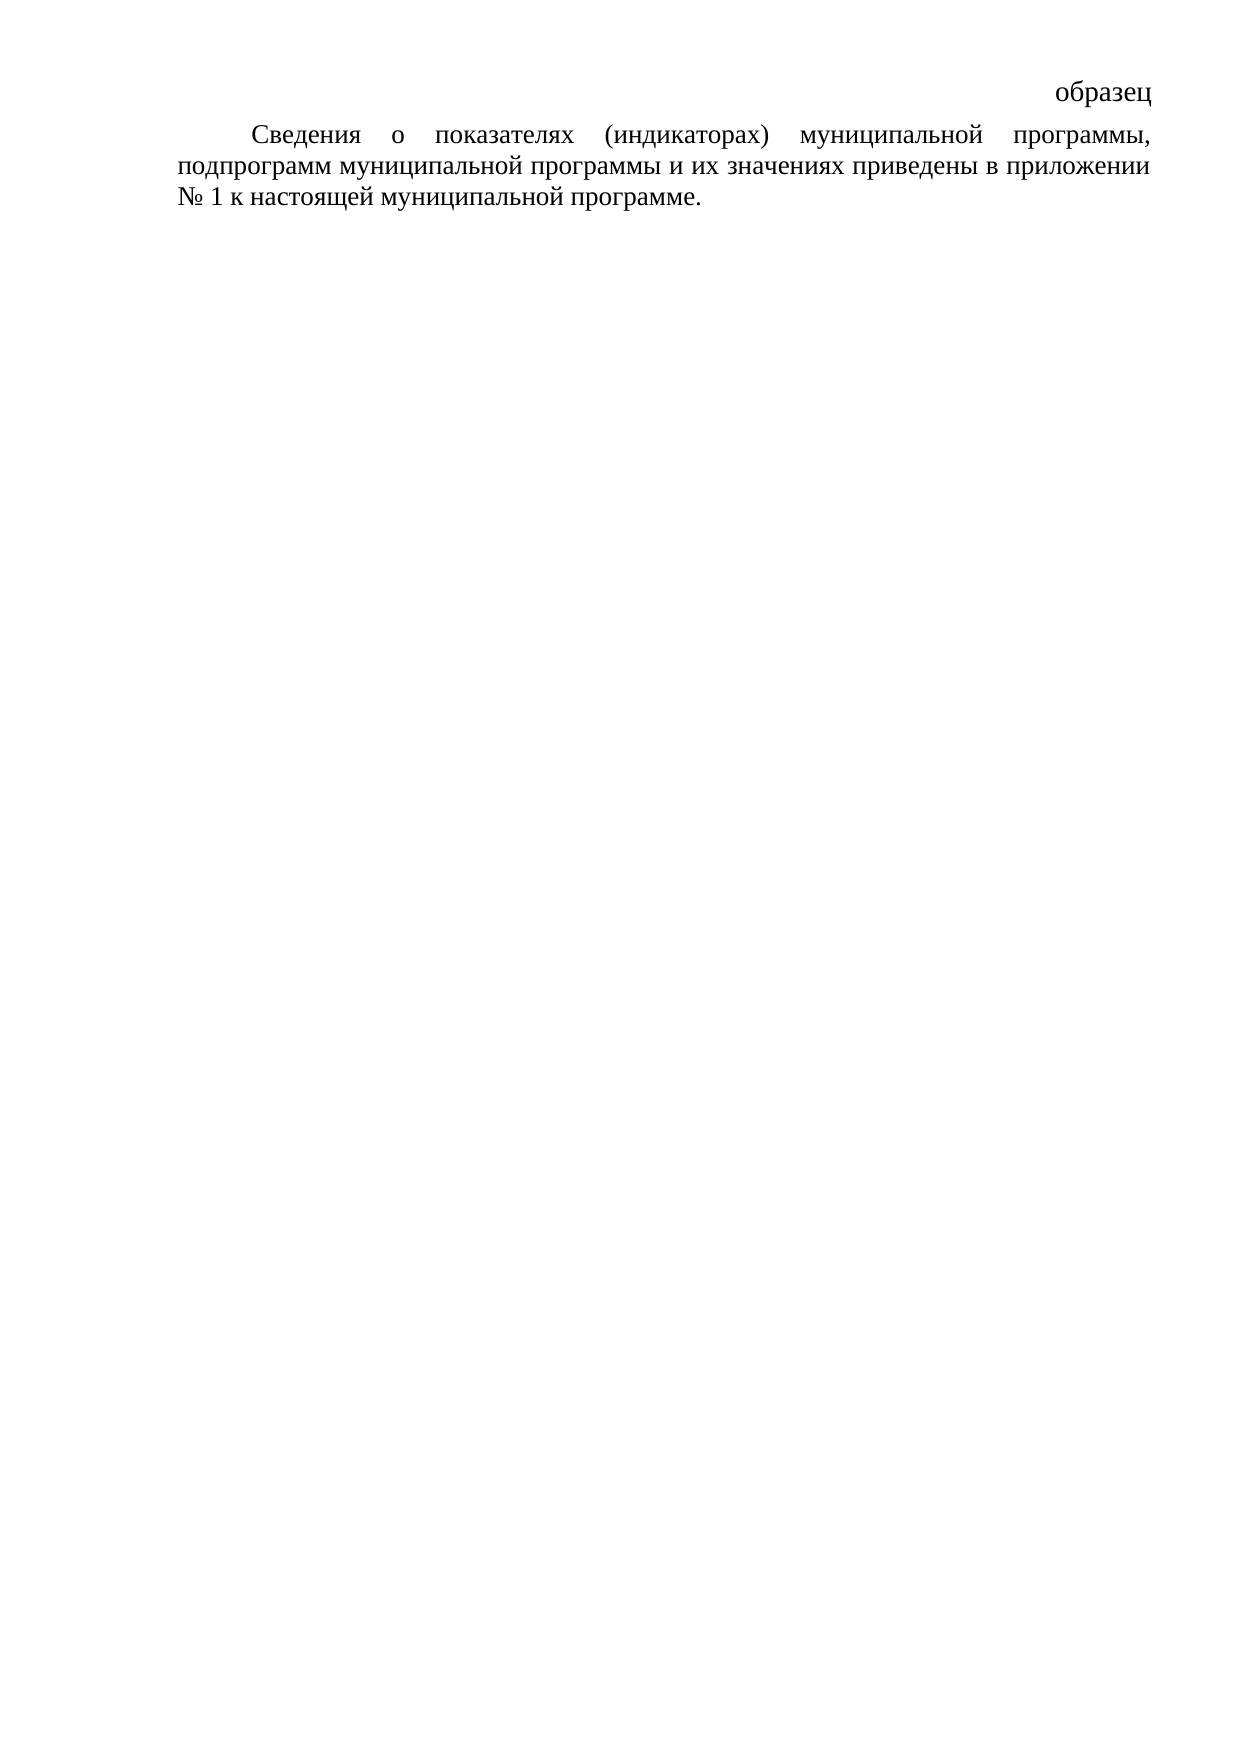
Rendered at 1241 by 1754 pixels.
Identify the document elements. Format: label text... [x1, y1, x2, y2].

text Сведения о показателях (индикаторах) муниципальной программы, подпрограмм муниципальной программы и их значениях приведены в приложении № 1 к настоящей муниципальной программе. [177, 118, 1152, 212]
